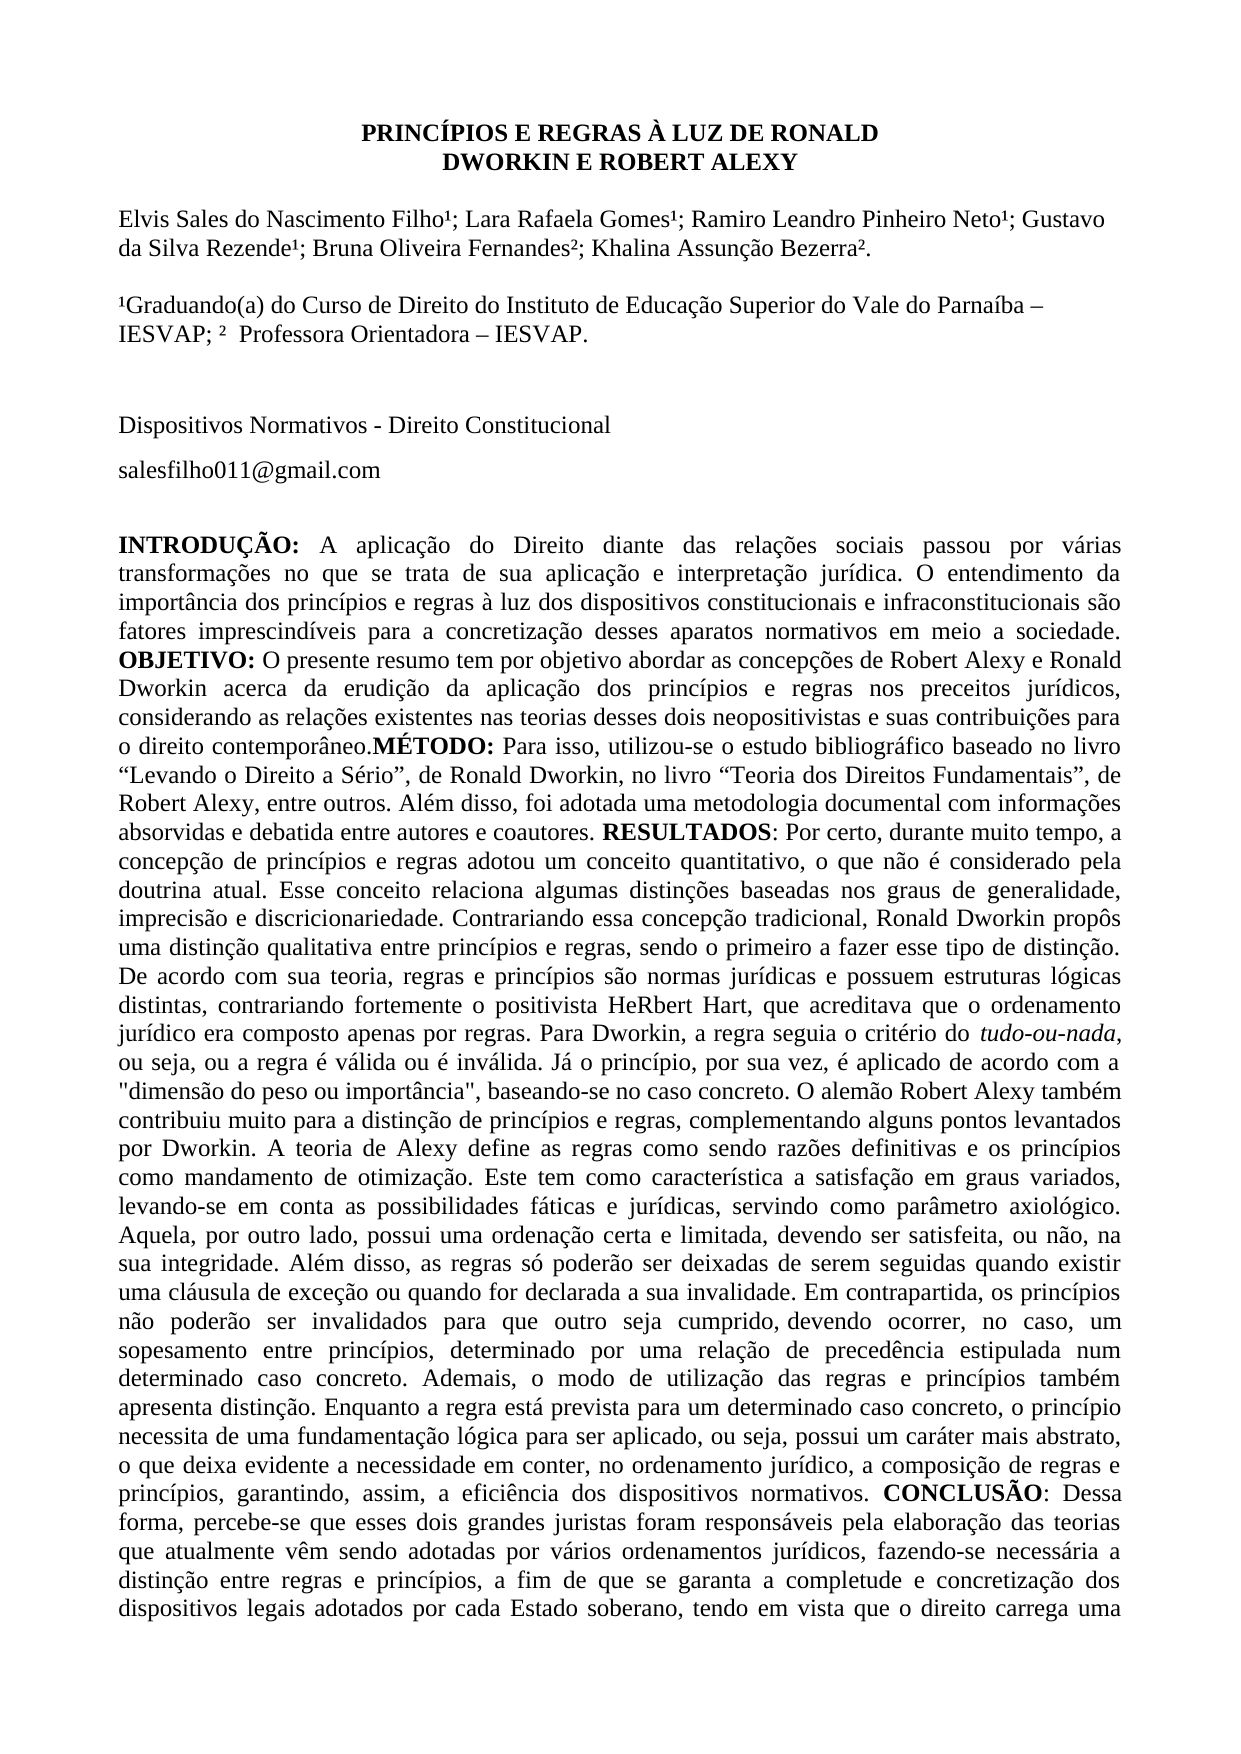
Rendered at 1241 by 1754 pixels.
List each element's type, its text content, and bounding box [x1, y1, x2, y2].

text Elvis Sales do Nascimento Filho¹; Lara Rafaela Gomes¹; Ramiro Leandro Pinheiro Neto¹; Gustavo da Silva Rezende¹; Bruna Oliveira Fernandes²; Khalina Assunção Bezerra². [118, 204, 1122, 262]
text PRINCÍPIOS E REGRAS À LUZ DE RONALD [118, 118, 1122, 147]
text Dispositivos Normativos - Direito Constitucional [118, 410, 1122, 439]
text ¹Graduando(a) do Curso de Direito do Instituto de Educação Superior do Vale do Parnaíba – IESVAP; ² Professora Orientadora – IESVAP. [118, 291, 1122, 348]
text salesfilho011@gmail.com [118, 456, 1122, 484]
text DWORKIN E ROBERT ALEXY [118, 147, 1122, 176]
